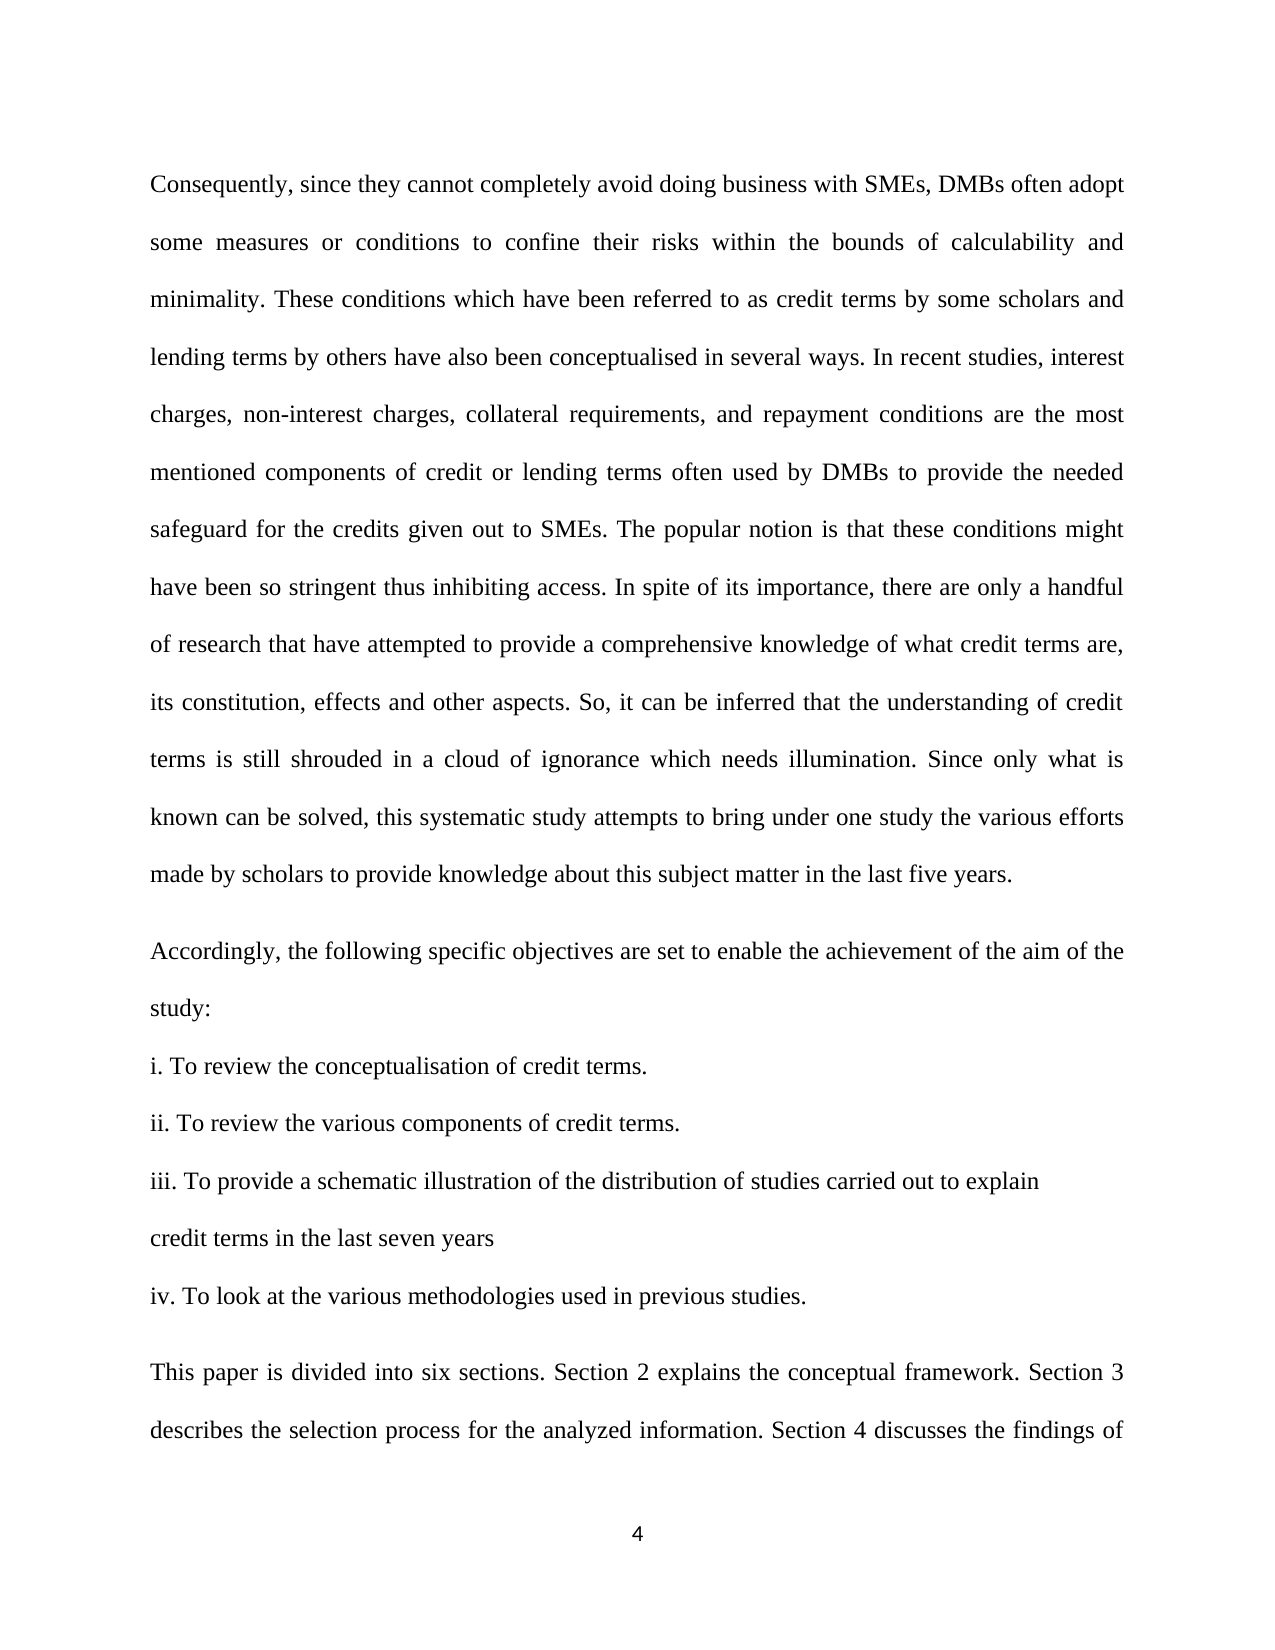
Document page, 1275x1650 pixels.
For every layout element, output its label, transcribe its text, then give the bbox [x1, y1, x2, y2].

text iv. To look at the various methodologies used in previous studies. [150, 1281, 1125, 1309]
text Consequently, since they cannot completely avoid doing business with SMEs, DMBs often adopt some measures or conditions to confine their risks within the bounds of calculability and minimality. These conditions which have been referred to as credit terms by some scholars and lending terms by others have also been conceptualised in several ways. In recent studies, interest charges, non-interest charges, collateral requirements, and repayment conditions are the most mentioned components of credit or lending terms often used by DMBs to provide the needed safeguard for the credits given out to SMEs. The popular notion is that these conditions might have been so stringent thus inhibiting access. In spite of its importance, there are only a handful of research that have attempted to provide a comprehensive knowledge of what credit terms are, its constitution, effects and other aspects. So, it can be inferred that the understanding of credit terms is still shrouded in a cloud of ignorance which needs illumination. Since only what is known can be solved, this systematic study attempts to bring under one study the various efforts made by scholars to provide knowledge about this subject matter in the last five years. [150, 169, 1125, 888]
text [150, 1357, 1125, 1444]
text credit terms in the last seven years [150, 1223, 1125, 1252]
text i. To review the conceptualisation of credit terms. [150, 1051, 1125, 1079]
text Accordingly, the following specific objectives are set to enable the achievement of the aim of the study: [150, 936, 1125, 1022]
text iii. To provide a schematic illustration of the distribution of studies carried out to explain [150, 1166, 1125, 1194]
text ii. To review the various components of credit terms. [150, 1108, 1125, 1137]
